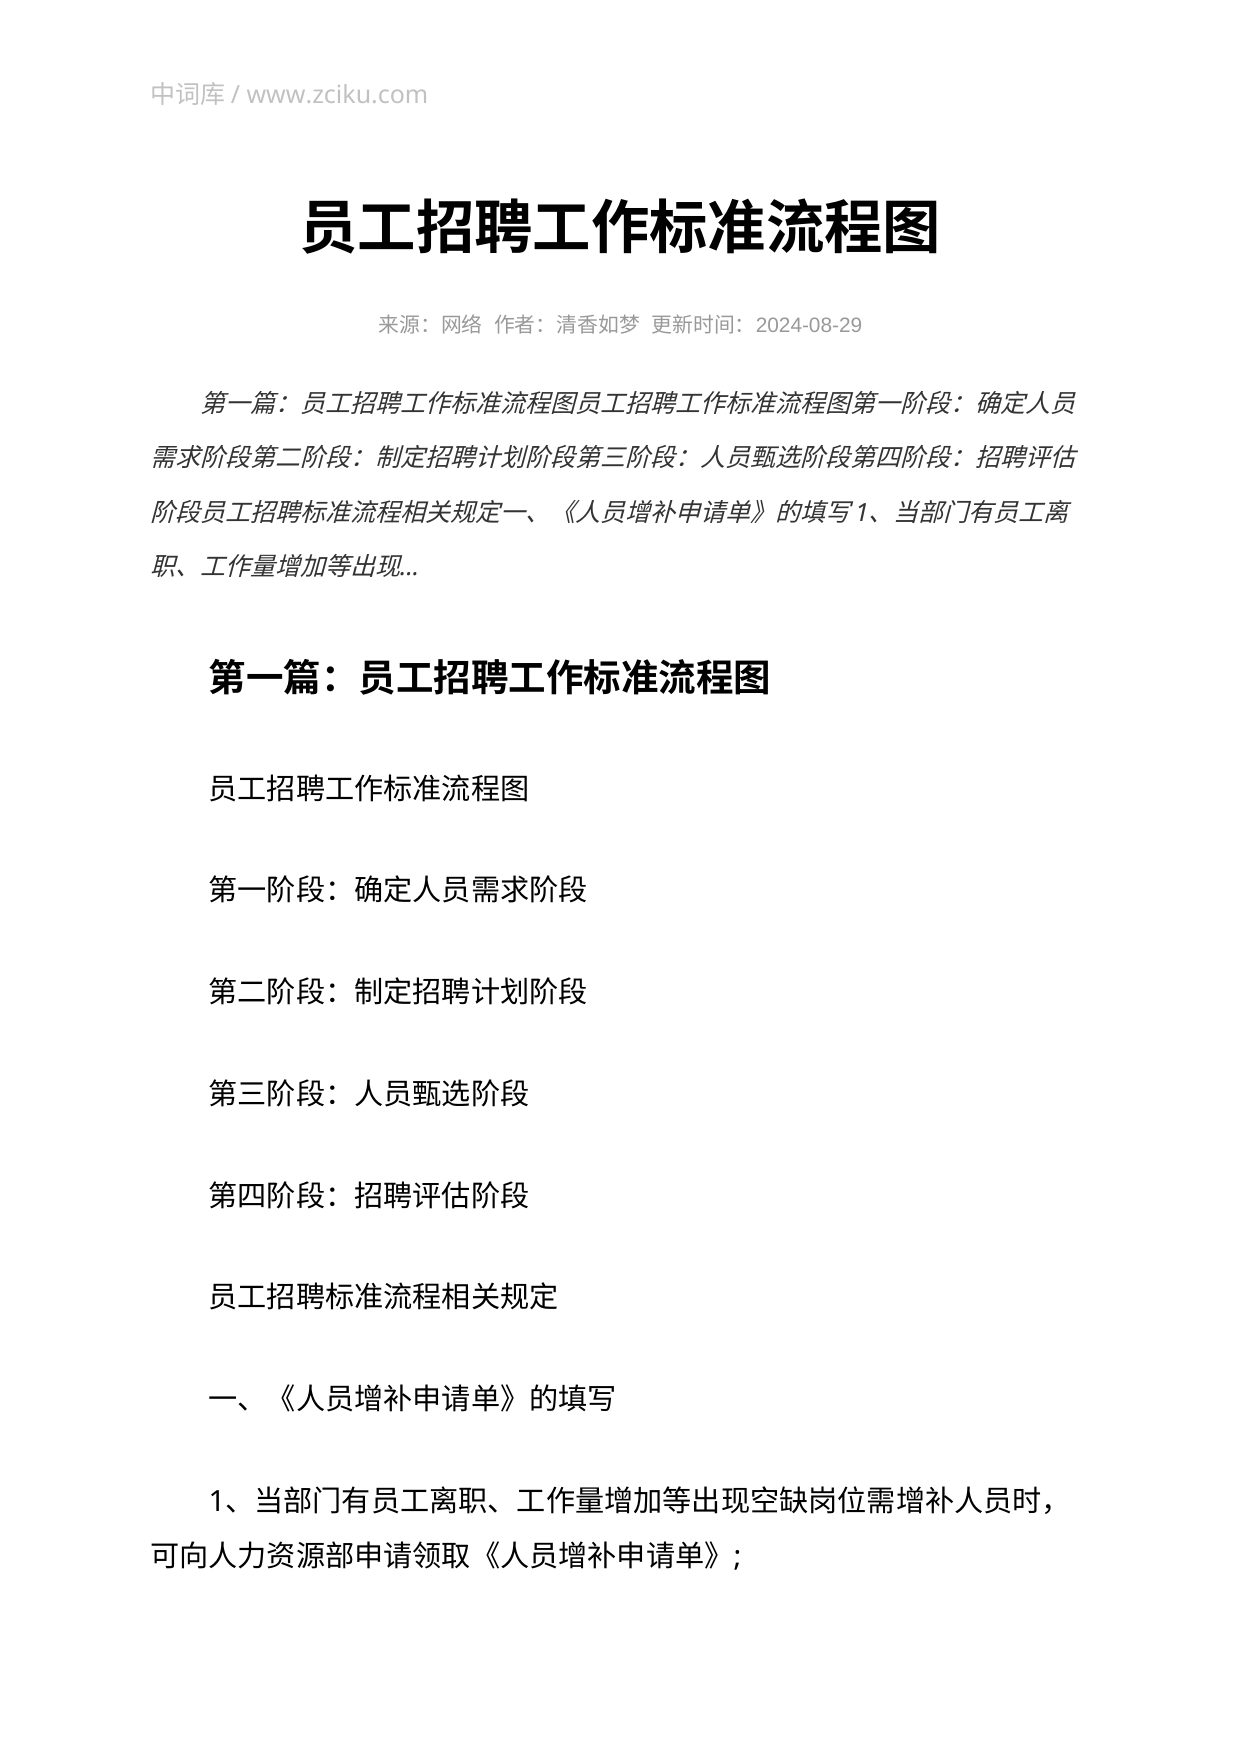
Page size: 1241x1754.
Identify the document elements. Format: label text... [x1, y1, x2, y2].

text 第四阶段：招聘评估阶段 [150, 1172, 1090, 1214]
text 一、《人员增补申请单》的填写 [150, 1376, 1090, 1418]
text 第一篇：员工招聘工作标准流程图 [150, 648, 1090, 702]
text 第二阶段：制定招聘计划阶段 [150, 969, 1090, 1011]
text 第一阶段：确定人员需求阶段 [150, 867, 1090, 909]
text 第三阶段：人员甄选阶段 [150, 1071, 1090, 1113]
text 员工招聘标准流程相关规定 [150, 1274, 1090, 1316]
text 员工招聘工作标准流程图 [150, 765, 1090, 807]
text 1、当部门有员工离职、工作量增加等出现空缺岗位需增补人员时，可向人力资源部申请领取《人员增补申请单》; [150, 1478, 1090, 1575]
text 第一篇：员工招聘工作标准流程图员工招聘工作标准流程图第一阶段：确定人员需求阶段第二阶段：制定招聘计划阶段第三阶段：人员甄选阶段第四阶段：招聘评估阶段员工招聘标准流程相关规定一、《人员增补申请单》的填写1、当部门有员工离职、工作量增加等出现... [150, 383, 1090, 583]
text 来源：网络 作者：清香如梦 更新时间：2024-08-29 [150, 313, 1090, 337]
subtitle 员工招聘工作标准流程图 [150, 181, 1090, 266]
